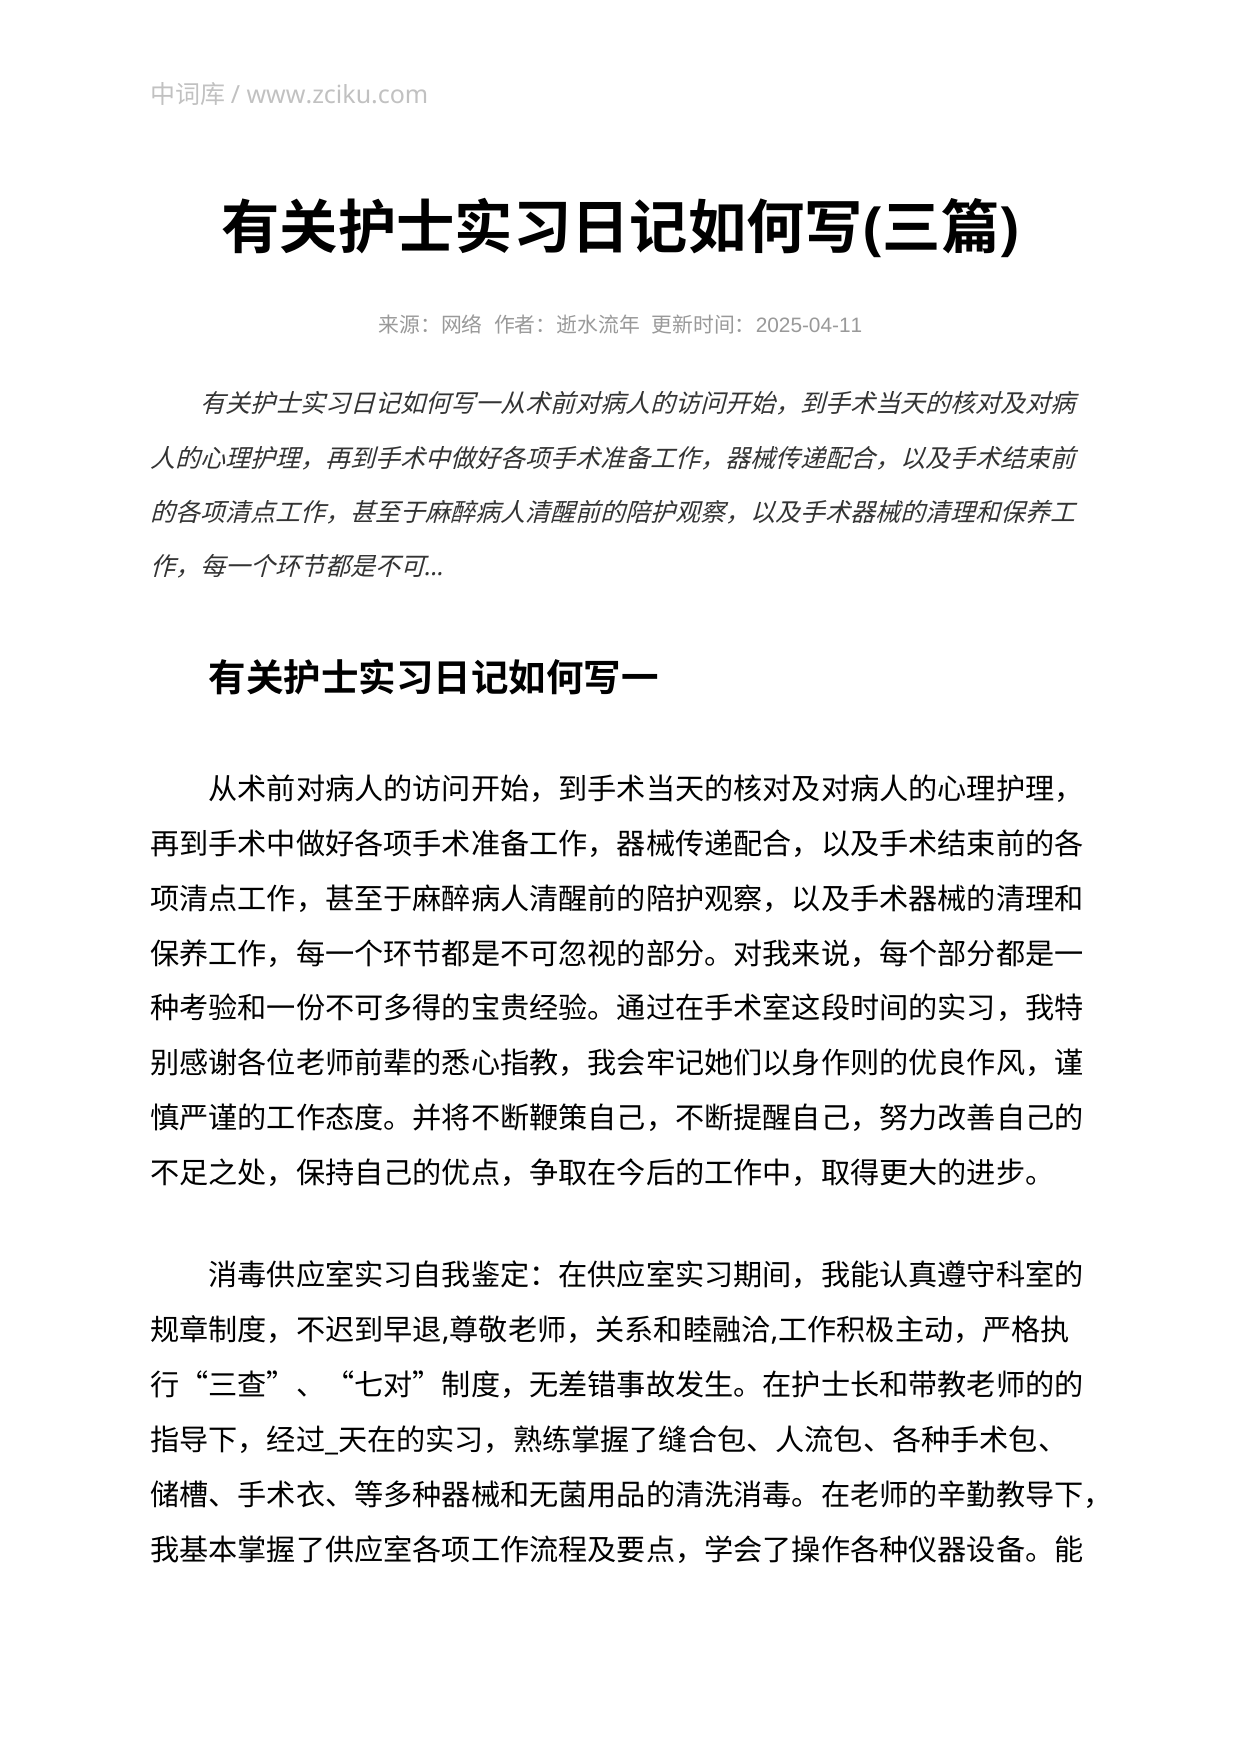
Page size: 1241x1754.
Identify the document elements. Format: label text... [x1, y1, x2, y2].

subtitle 有关护士实习日记如何写(三篇) [150, 181, 1090, 266]
text 从术前对病人的访问开始，到手术当天的核对及对病人的心理护理，再到手术中做好各项手术准备工作，器械传递配合，以及手术结束前的各项清点工作，甚至于麻醉病人清醒前的陪护观察，以及手术器械的清理和保养工作，每一个环节都是不可忽视的部分。对我来说，每个部分都是一种考验和一份不可多得的宝贵经验。通过在手术室这段时间的实习，我特别感谢各位老师前辈的悉心指教，我会牢记她们以身作则的优良作风，谨慎严谨的工作态度。并将不断鞭策自己，不断提醒自己，努力改善自己的不足之处，保持自己的优点，争取在今后的工作中，取得更大的进步。 [150, 766, 1090, 1192]
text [150, 1252, 1090, 1568]
text 有关护士实习日记如何写一 [150, 648, 1090, 702]
text 来源：网络 作者：逝水流年 更新时间：2025-04-11 [150, 313, 1090, 337]
text 有关护士实习日记如何写一从术前对病人的访问开始，到手术当天的核对及对病人的心理护理，再到手术中做好各项手术准备工作，器械传递配合，以及手术结束前的各项清点工作，甚至于麻醉病人清醒前的陪护观察，以及手术器械的清理和保养工作，每一个环节都是不可... [150, 384, 1090, 583]
